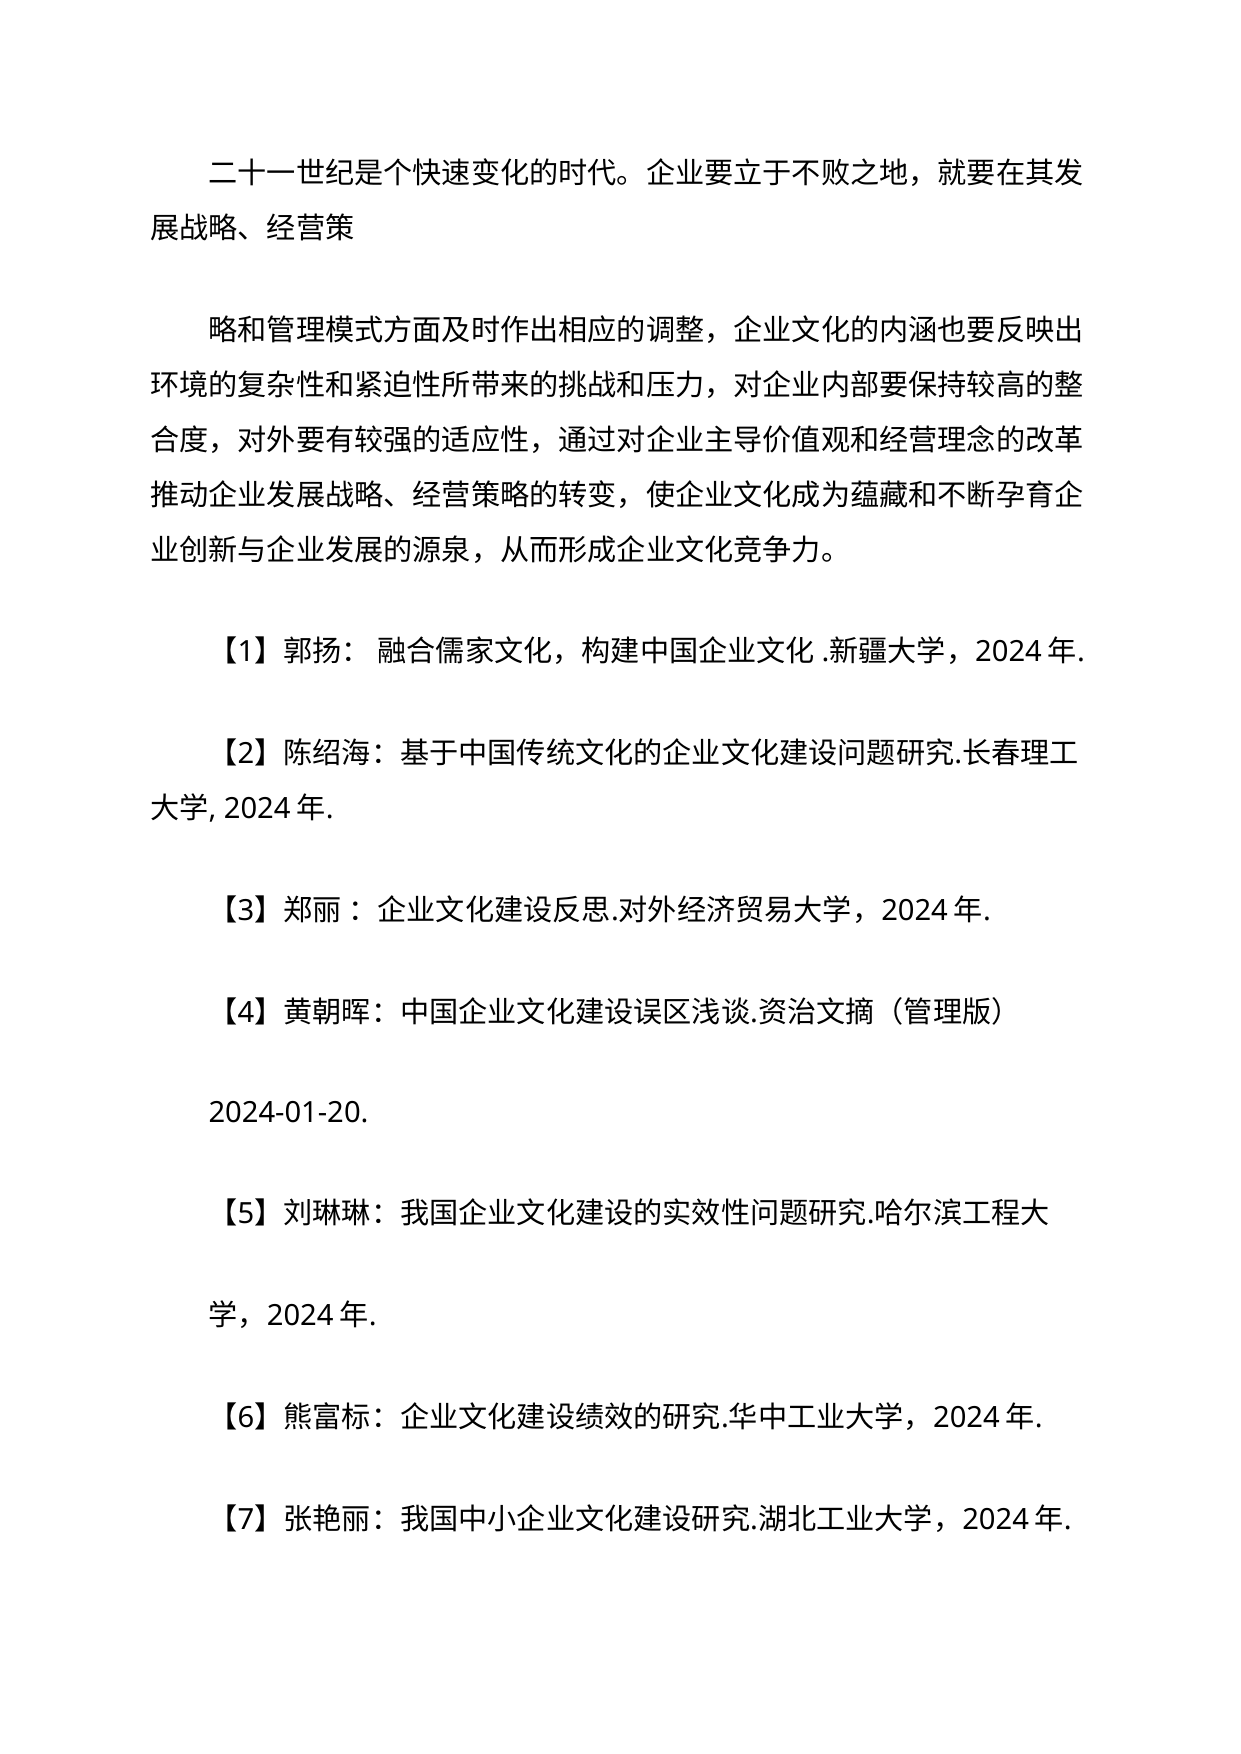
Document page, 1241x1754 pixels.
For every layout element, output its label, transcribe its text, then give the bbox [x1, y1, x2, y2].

text 2024-01-20. [150, 1091, 1090, 1131]
text 【7】张艳丽：我国中小企业文化建设研究.湖北工业大学，2024年. [150, 1495, 1090, 1538]
text 略和管理模式方面及时作出相应的调整，企业文化的内涵也要反映出环境的复杂性和紧迫性所带来的挑战和压力，对企业内部要保持较高的整合度，对外要有较强的适应性，通过对企业主导价值观和经营理念的改革推动企业发展战略、经营策略的转变，使企业文化成为蕴藏和不断孕育企业创新与企业发展的源泉，从而形成企业文化竞争力。 [150, 307, 1090, 568]
text 【6】熊富标：企业文化建设绩效的研究.华中工业大学，2024年. [150, 1393, 1090, 1436]
text 【3】郑丽 ：企业文化建设反思.对外经济贸易大学，2024年. [150, 887, 1090, 929]
text 二十一世纪是个快速变化的时代。企业要立于不败之地，就要在其发展战略、经营策 [150, 150, 1090, 247]
text 学，2024年. [150, 1291, 1090, 1334]
text 【2】陈绍海：基于中国传统文化的企业文化建设问题研究.长春理工大学, 2024年. [150, 730, 1090, 827]
text 【4】黄朝晖：中国企业文化建设误区浅谈.资治文摘（管理版） [150, 989, 1090, 1031]
text 【5】刘琳琳：我国企业文化建设的实效性问题研究.哈尔滨工程大 [150, 1189, 1090, 1232]
text 【1】郭扬： 融合儒家文化，构建中国企业文化 .新疆大学，2024年. [150, 628, 1090, 670]
